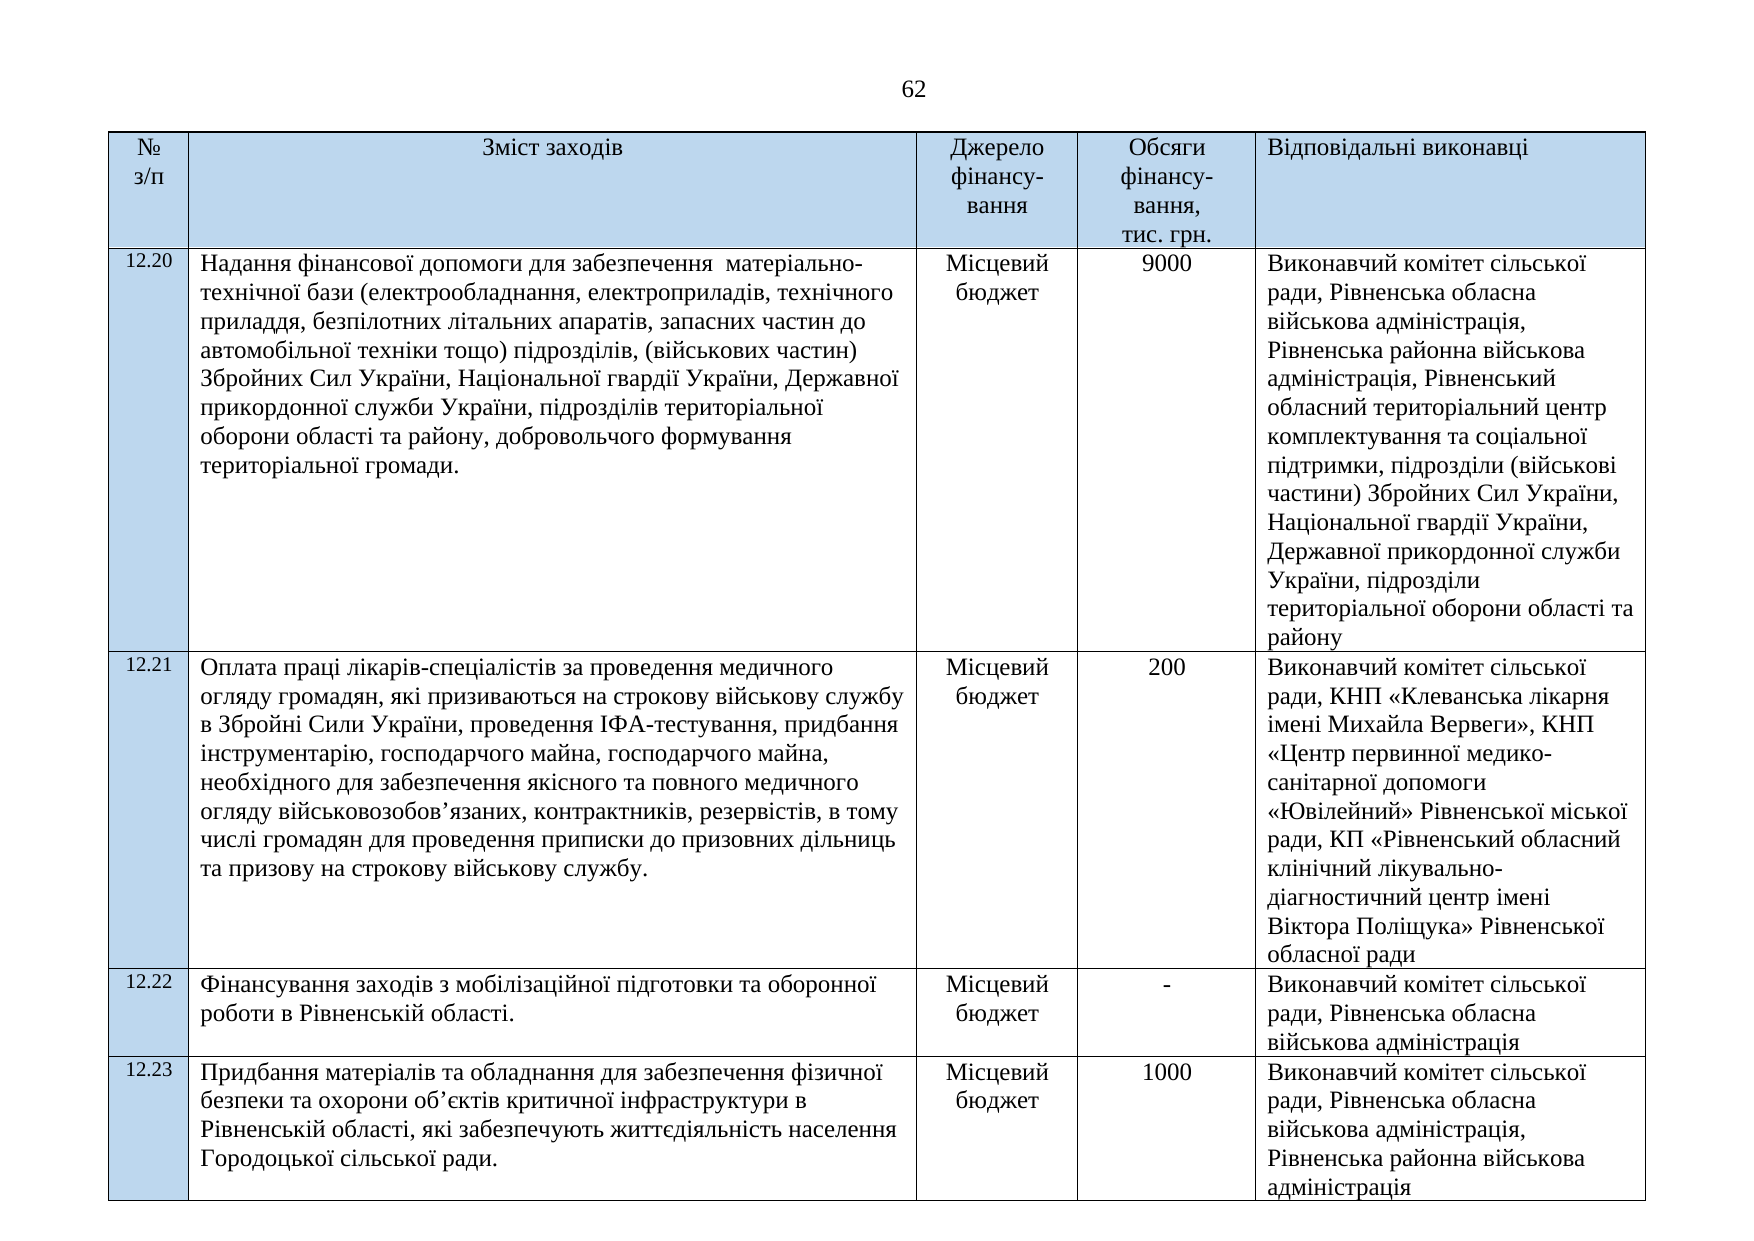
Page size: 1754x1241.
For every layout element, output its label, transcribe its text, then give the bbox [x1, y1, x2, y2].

table_cell Виконавчий комітет сільської ради, КНП «Клеванська лікарня імені Михайла Вервеги», КНП «Центр первинної медико-санітарної допомоги «Ювілейний» Рівненської міської ради, КП «Рівненський обласний клінічний лікувально-діагностичний центр імені Віктора Поліщука» Рівненської обласної ради [1256, 652, 1645, 968]
table_header № з/п [109, 133, 188, 247]
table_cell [1256, 249, 1645, 651]
table_cell 12.23 [109, 1057, 188, 1200]
table_cell Місцевий бюджет [917, 652, 1077, 968]
table_cell - [1078, 969, 1255, 1056]
table_cell 1000 [1078, 1057, 1255, 1200]
table_header Зміст заходів [189, 133, 916, 247]
table_cell 12.21 [109, 652, 188, 968]
table_cell 12.20 [109, 249, 188, 651]
table_cell Місцевий бюджет [917, 1057, 1077, 1200]
table_header Обсяги фінансу-вання, тис. грн. [1078, 133, 1255, 247]
table_cell Виконавчий комітет сільської ради, Рівненська обласна військова адміністрація, Рівненська районна військова адміністрація [1256, 1057, 1645, 1200]
table_cell Місцевий бюджет [917, 969, 1077, 1056]
table_cell Надання фінансової допомоги для забезпечення матеріально-технічної бази (електрообладнання, електроприладів, технічного приладдя, безпілотних літальних апаратів, запасних частин до автомобільної техніки тощо) підрозділів, (військових частин) Збройних Сил України, Національної гвардії України, Державної прикордонної служби України, підрозділів територіальної оборони області та району, добровольчого формування територіальної громади. [189, 249, 916, 651]
table_cell Придбання матеріалів та обладнання для забезпечення фізичної безпеки та охорони об’єктів критичної інфраструктури в Рівненській області, які забезпечують життєдіяльність населення Городоцької сільської ради. [189, 1057, 916, 1200]
table_cell Фінансування заходів з мобілізаційної підготовки та оборонної роботи в Рівненській області. [189, 969, 916, 1056]
table_cell Оплата праці лікарів-спеціалістів за проведення медичного огляду громадян, які призиваються на строкову військову службу в Збройні Сили України, проведення ІФА-тестування, придбання інструментарію, господарчого майна, господарчого майна, необхідного для забезпечення якісного та повного медичного огляду військовозобов’язаних, контрактників, резервістів, в тому числі громадян для проведення приписки до призовних дільниць та призову на строкову військову службу. [189, 652, 916, 968]
table_cell Виконавчий комітет сільської ради, Рівненська обласна військова адміністрація [1256, 969, 1645, 1056]
table_header Джерело фінансу-вання [917, 133, 1077, 247]
table_cell 9000 [1078, 249, 1255, 651]
table_cell 200 [1078, 652, 1255, 968]
table_header Відповідальні виконавці [1256, 133, 1645, 247]
table_cell Місцевий бюджет [917, 249, 1077, 651]
table_cell 12.22 [109, 969, 188, 1056]
